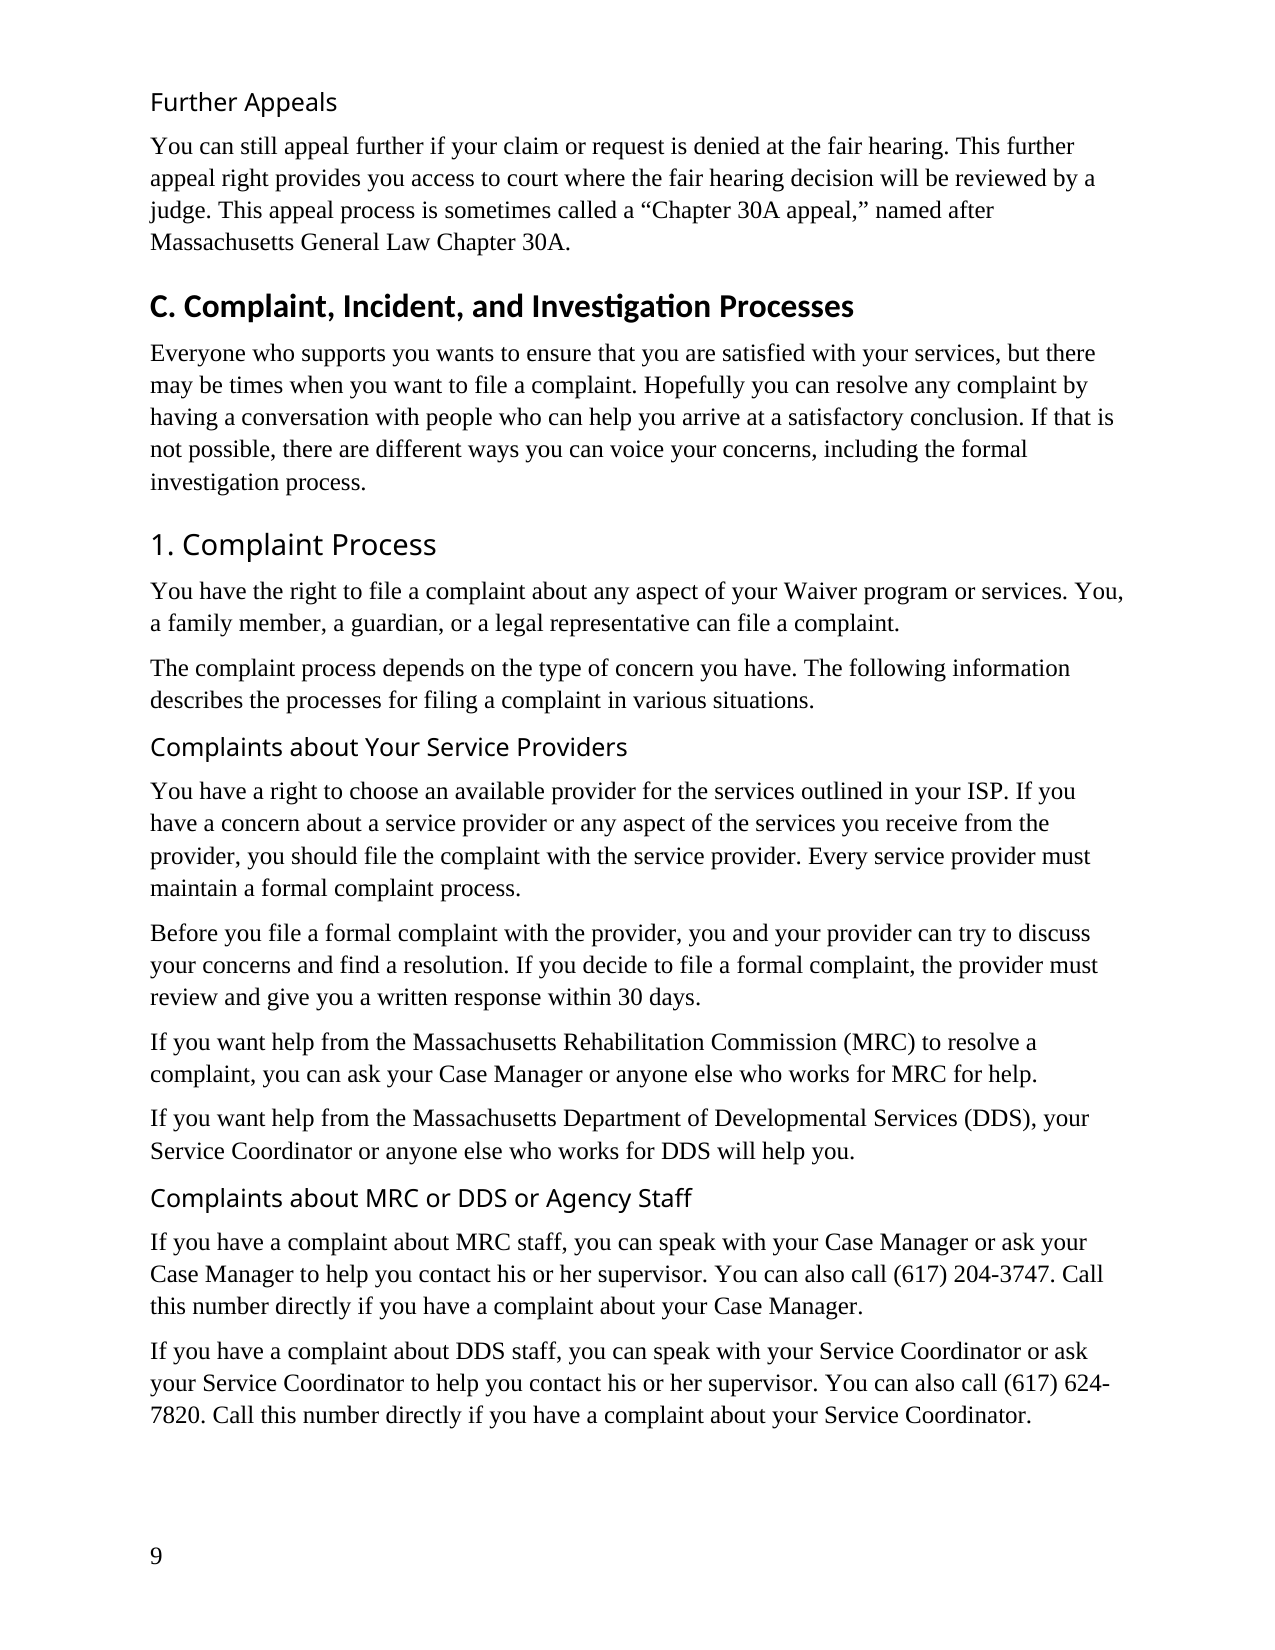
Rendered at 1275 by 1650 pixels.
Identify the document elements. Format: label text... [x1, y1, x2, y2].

text If you have a complaint about DDS staff, you can speak with your Service Coordinator or ask your Service Coordinator to help you contact his or her supervisor. You can also call (617) 624-7820. Call this number directly if you have a complaint about your Service Coordinator. [150, 1336, 1125, 1429]
subtitle 1. Complaint Process [150, 524, 1125, 563]
text You have the right to file a complaint about any aspect of your Waiver program or services. You, a family member, a guardian, or a legal representative can file a complaint. [150, 576, 1125, 637]
subtitle Complaints about MRC or DDS or Agency Staff [150, 1180, 1125, 1214]
text You have a right to choose an available provider for the services outlined in your ISP. If you have a concern about a service provider or any aspect of the services you receive from the provider, you should file the complaint with the service provider. Every service provider must maintain a formal complaint process. [150, 776, 1125, 902]
subtitle Further Appeals [150, 84, 1125, 118]
text Before you file a formal complaint with the provider, you and your provider can try to discuss your concerns and find a resolution. If you decide to file a formal complaint, the provider must review and give you a written response within 30 days. [150, 918, 1125, 1011]
text If you have a complaint about MRC staff, you can speak with your Case Manager or ask your Case Manager to help you contact his or her supervisor. You can also call (617) 204-3747. Call this number directly if you have a complaint about your Case Manager. [150, 1227, 1125, 1320]
subtitle Complaints about Your Service Providers [150, 730, 1125, 764]
text You can still appeal further if your claim or request is denied at the fair hearing. This further appeal right provides you access to court where the fair hearing decision will be reviewed by a judge. This appeal process is sometimes called a “Chapter 30A appeal,” named after Massachusetts General Law Chapter 30A. [150, 131, 1125, 256]
text Everyone who supports you wants to ensure that you are satisfied with your services, but there may be times when you want to file a complaint. Hopefully you can resolve any complaint by having a conversation with people who can help you arrive at a satisfactory conclusion. If that is not possible, there are different ways you can voice your concerns, including the formal investigation process. [150, 338, 1125, 495]
subtitle C. Complaint, Incident, and Investigation Processes [150, 285, 1125, 325]
text If you want help from the Massachusetts Rehabilitation Commission (MRC) to resolve a complaint, you can ask your Case Manager or anyone else who works for MRC for help. [150, 1027, 1125, 1088]
text The complaint process depends on the type of concern you have. The following information describes the processes for filing a complaint in various situations. [150, 653, 1125, 714]
text If you want help from the Massachusetts Department of Developmental Services (DDS), your Service Coordinator or anyone else who works for DDS will help you. [150, 1103, 1125, 1164]
